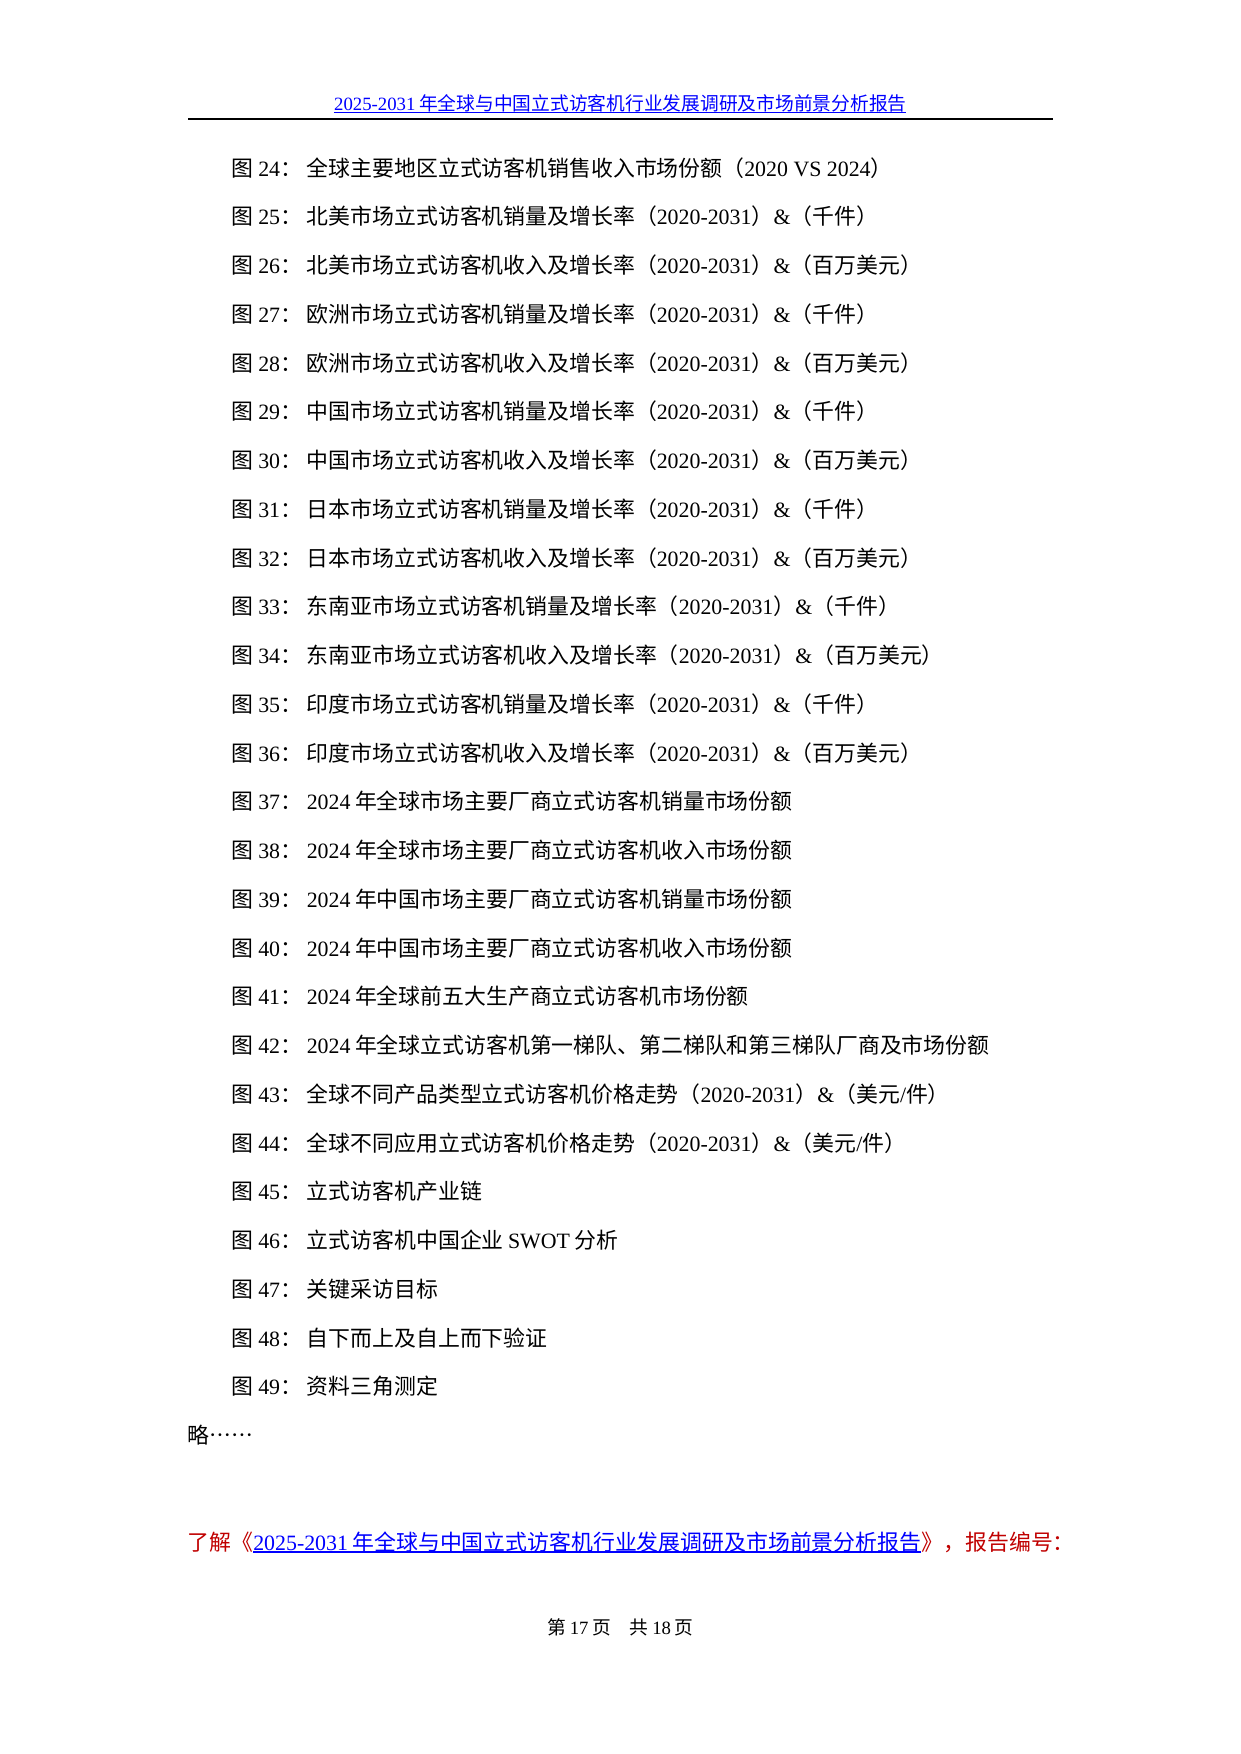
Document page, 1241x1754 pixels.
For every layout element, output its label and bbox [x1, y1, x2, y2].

text [187, 1524, 1053, 1557]
text [187, 150, 1053, 1450]
